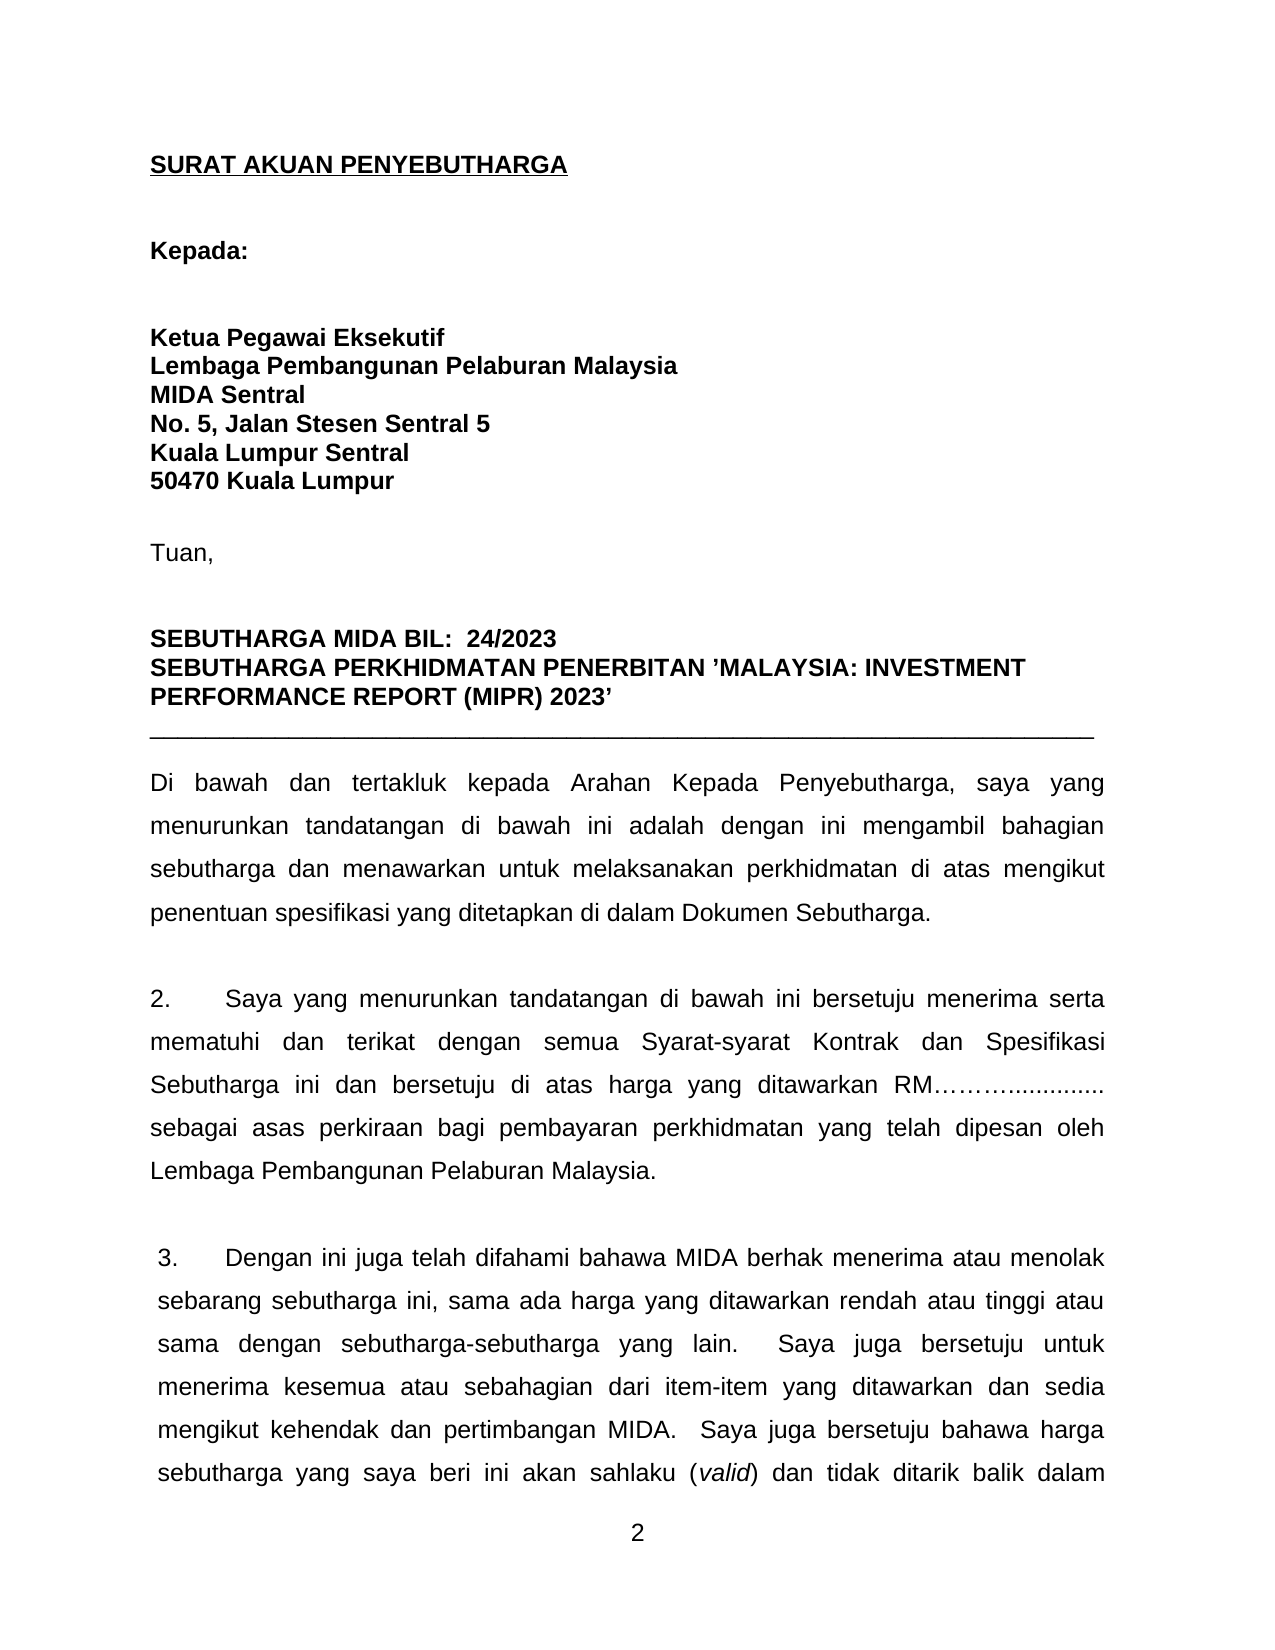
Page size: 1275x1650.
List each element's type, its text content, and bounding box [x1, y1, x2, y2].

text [157, 1242, 1106, 1487]
text No. 5, Jalan Stesen Sentral 5 [150, 409, 1125, 437]
text 50470 Kuala Lumpur [150, 466, 1106, 495]
text Ketua Pegawai Eksekutif [150, 322, 1106, 351]
text Di bawah dan tertakluk kepada Arahan Kepada Penyebutharga, saya yang menurunkan tandatangan di bawah ini adalah dengan ini mengambil bahagian sebutharga dan menawarkan untuk melaksanakan perkhidmatan di atas mengikut penentuan spesifikasi yang ditetapkan di dalam Dokumen Sebutharga. [150, 768, 1106, 926]
text Kuala Lumpur Sentral [150, 437, 1125, 466]
text SURAT AKUAN PENYEBUTHARGA [150, 150, 1125, 179]
text SEBUTHARGA MIDA BIL: 24/2023 [150, 624, 1106, 653]
text 2. Saya yang menurunkan tandatangan di bawah ini bersetuju menerima serta mematuhi dan terikat dengan semua Syarat-syarat Kontrak dan Spesifikasi Sebutharga ini dan bersetuju di atas harga yang ditawarkan RM……….............. sebagai asas perkiraan bagi pembayaran perkhidmatan yang telah dipesan oleh Lembaga Pembangunan Pelaburan Malaysia. [150, 984, 1106, 1185]
text Kepada: [150, 236, 1106, 265]
text Tuan, [150, 538, 1106, 567]
text MIDA Sentral [150, 380, 1125, 409]
text SEBUTHARGA PERKHIDMATAN PENERBITAN ’MALAYSIA: INVESTMENT PERFORMANCE REPORT (MIPR) 2023’ ____________________________________________________________________ [150, 653, 1106, 739]
text Lembaga Pembangunan Pelaburan Malaysia [150, 351, 1106, 380]
